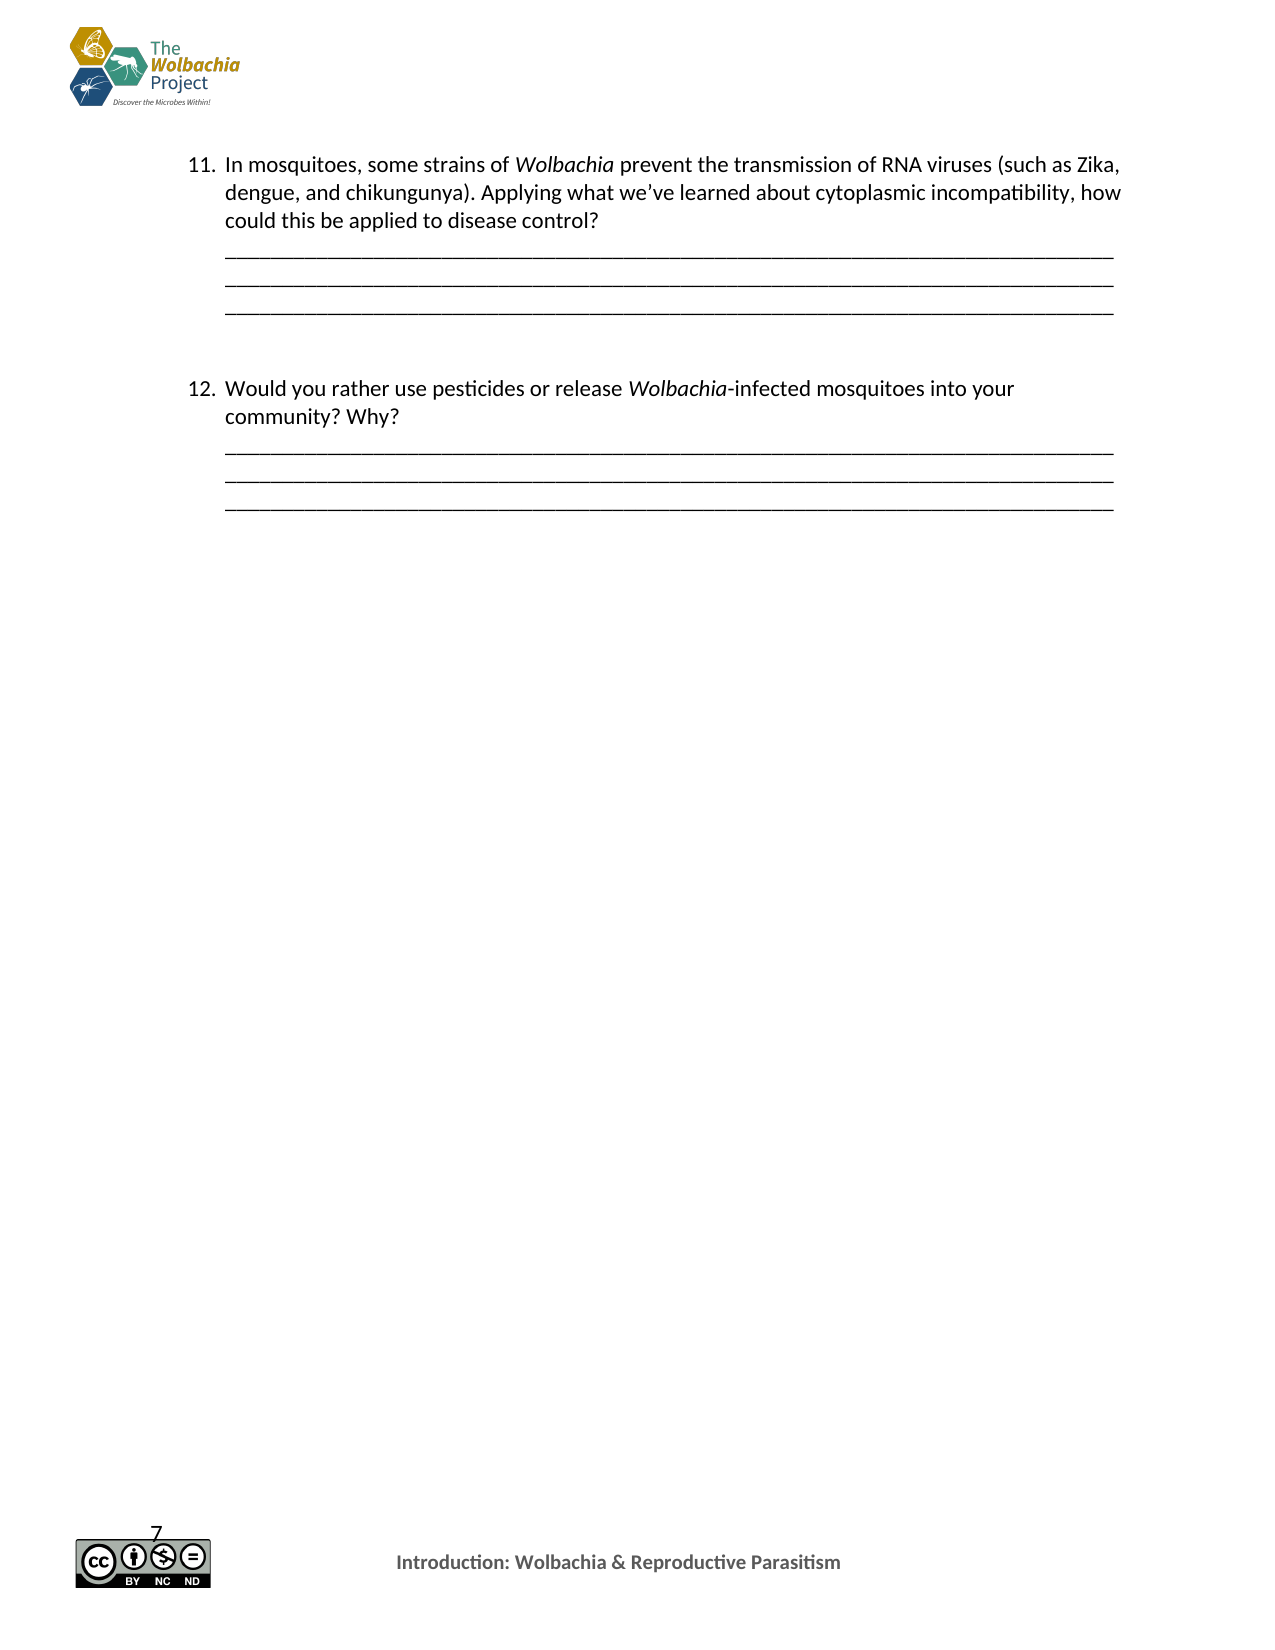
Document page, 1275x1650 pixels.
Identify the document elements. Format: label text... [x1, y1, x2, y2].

list In mosquitoes, some strains of Wolbachia prevent the transmission of RNA viruses (such as Zika, dengue, and chikungunya). Applying what we’ve learned about cytoplasmic incompatibility, how could this be applied to disease control? [187, 150, 1125, 234]
list ______________________________________________________________________________ [225, 262, 1125, 290]
list ______________________________________________________________________________ [225, 458, 1125, 486]
list Would you rather use pesticides or release Wolbachia-infected mosquitoes into your community? Why? [187, 374, 1125, 430]
picture [75, 1539, 211, 1588]
list ______________________________________________________________________________ [225, 430, 1125, 458]
list ______________________________________________________________________________ [225, 234, 1125, 262]
list ______________________________________________________________________________ [225, 290, 1125, 318]
picture [69, 27, 252, 112]
list ______________________________________________________________________________ [225, 486, 1125, 514]
